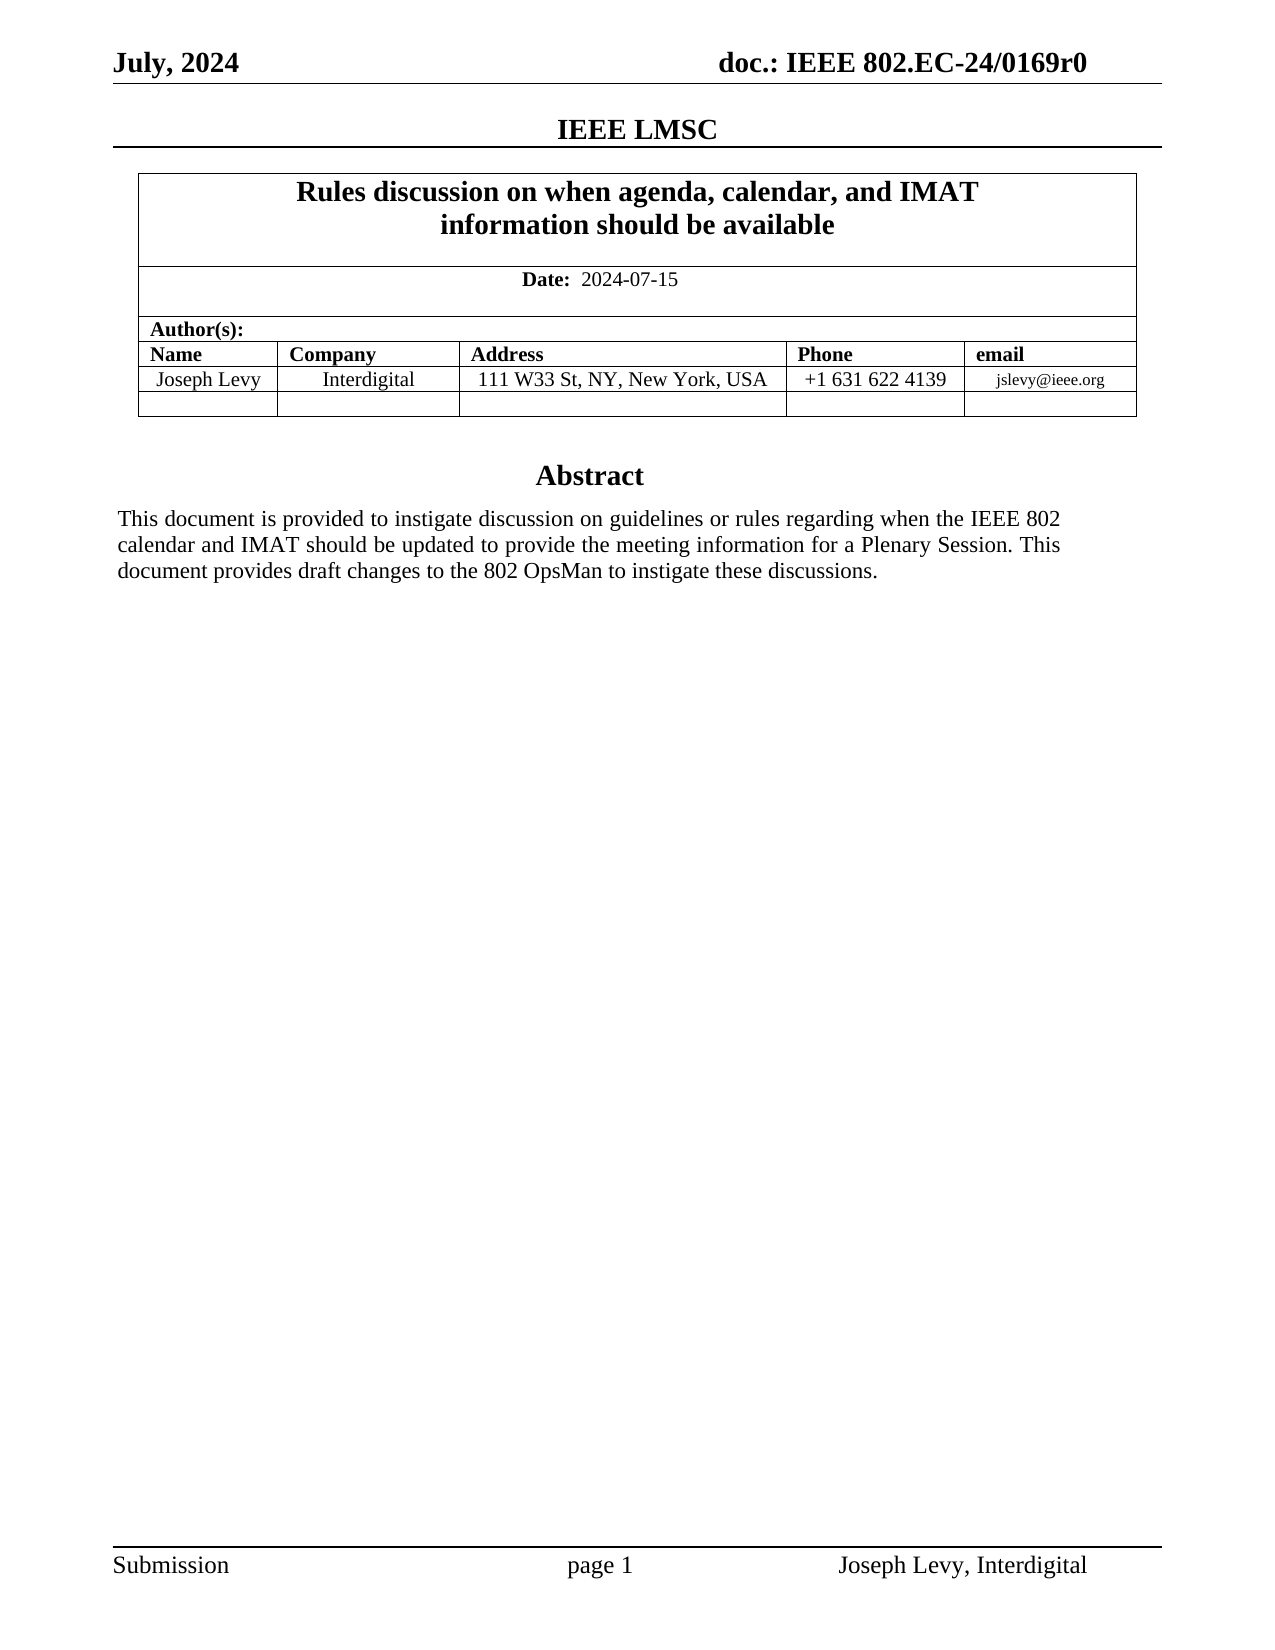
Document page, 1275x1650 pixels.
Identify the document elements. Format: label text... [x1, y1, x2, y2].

table_cell [278, 392, 459, 416]
table_cell email [965, 342, 1136, 366]
table_cell Phone [787, 342, 964, 366]
table_cell Name [139, 342, 277, 366]
table_cell 111 W33 St, NY, New York, USA [460, 367, 786, 391]
table_cell Date: 2024-07-15 [139, 267, 1136, 316]
table_cell [139, 392, 277, 416]
table_cell [787, 392, 964, 416]
table_cell [460, 392, 786, 416]
table_cell Address [460, 342, 786, 366]
table_cell Joseph Levy [139, 367, 277, 391]
table_cell +1 631 622 4139 [787, 367, 964, 391]
table_cell jslevy@ieee.org [965, 367, 1136, 391]
text IEEE LMSC [112, 112, 1162, 148]
table_cell [965, 392, 1136, 416]
table_cell Interdigital [278, 367, 459, 391]
table_cell Company [278, 342, 459, 366]
table_header Rules discussion on when agenda, calendar, and IMAT information should be available [139, 174, 1136, 266]
table_cell Author(s): [139, 317, 1136, 341]
